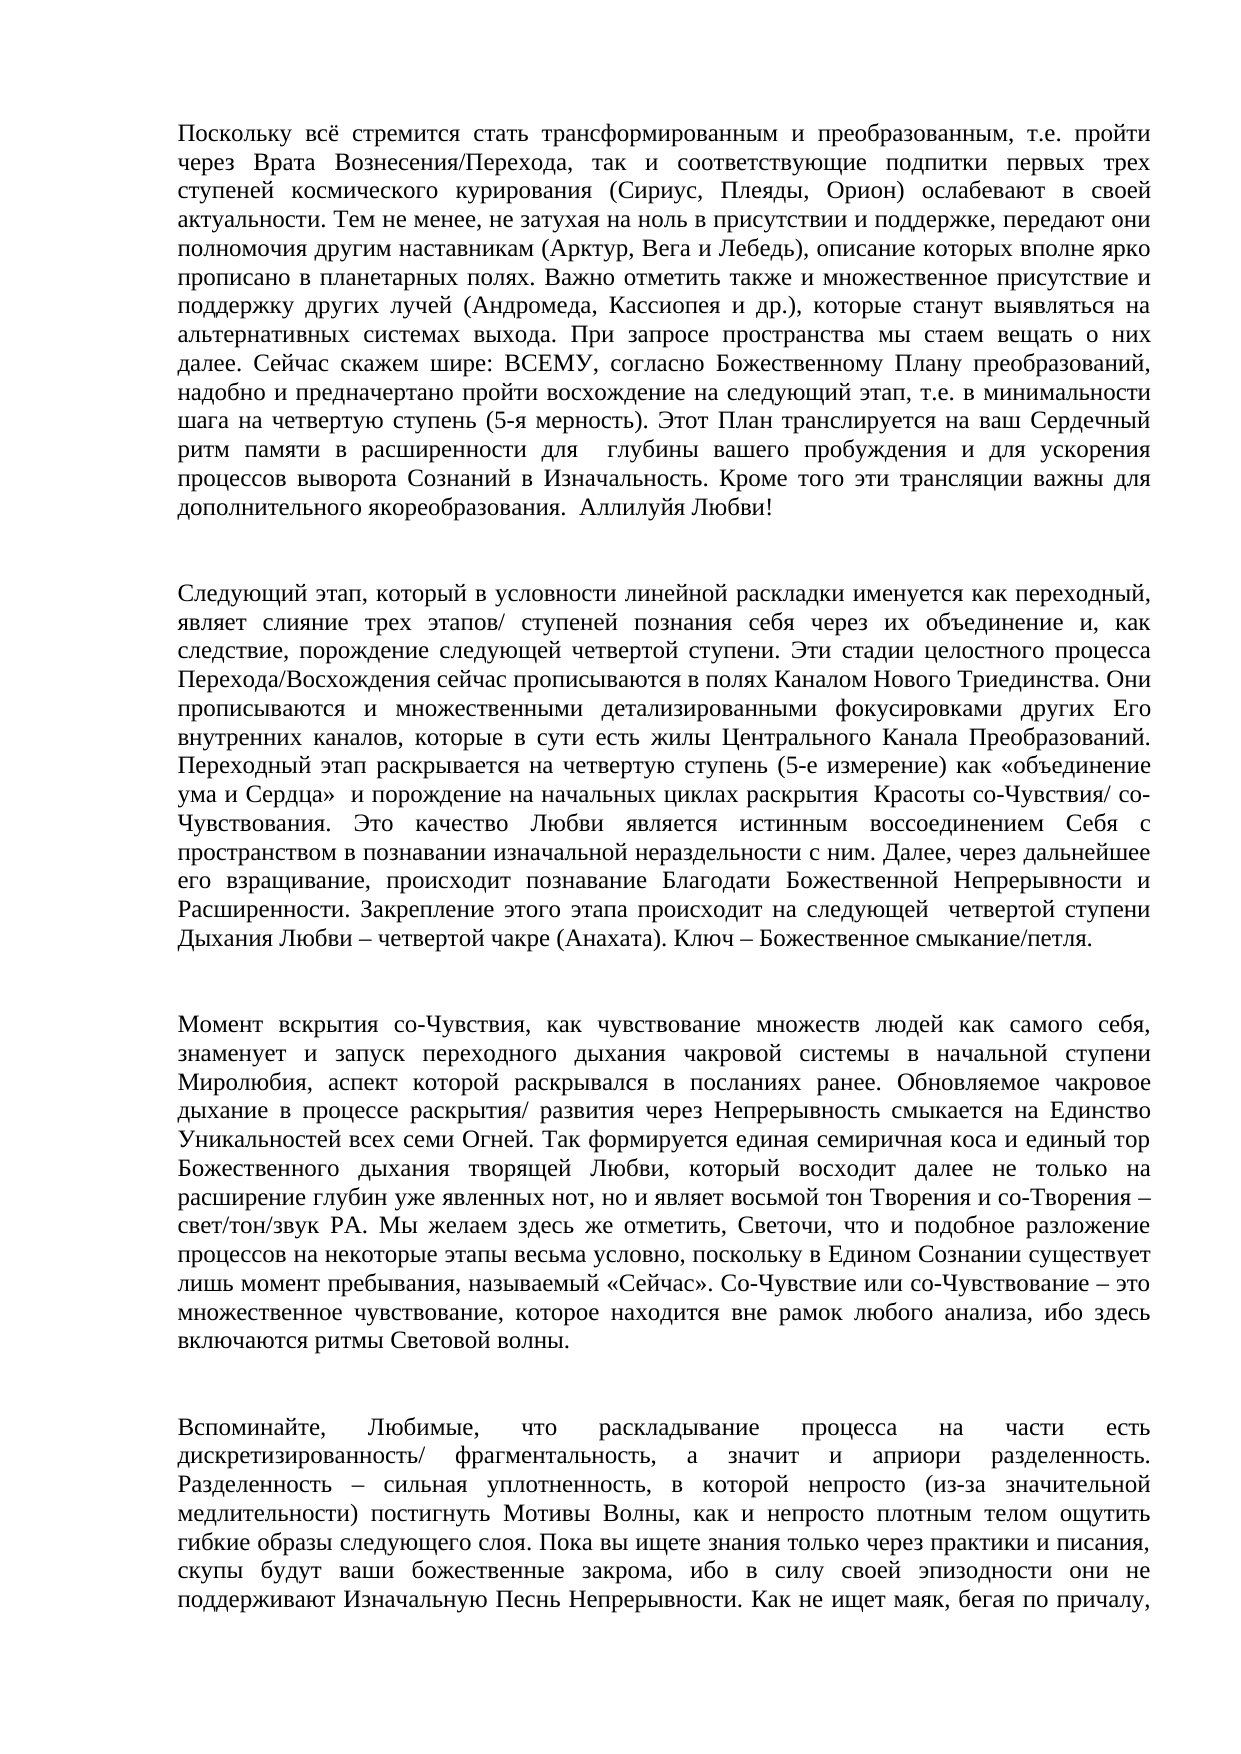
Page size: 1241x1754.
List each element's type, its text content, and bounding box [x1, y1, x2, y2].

text Момент вскрытия со-Чувствия, как чувствование множеств людей как самого себя, знаменует и запуск переходного дыхания чакровой системы в начальной ступени Миролюбия, аспект которой раскрывался в посланиях ранее. Обновляемое чакровое дыхание в процессе раскрытия/ развития через Непрерывность смыкается на Единство Уникальностей всех семи Огней. Так формируется единая семиричная коса и единый тор Божественного дыхания творящей Любви, который восходит далее не только на расширение глубин уже явленных нот, но и являет восьмой тон Творения и со-Творения – свет/тон/звук РА. Мы желаем здесь же отметить, Светочи, что и подобное разложение процессов на некоторые этапы весьма условно, поскольку в Едином Сознании существует лишь момент пребывания, называемый «Сейчас». Со-Чувствие или со-Чувствование – это множественное чувствование, которое находится вне рамок любого анализа, ибо здесь включаются ритмы Световой волны. [177, 1009, 1152, 1354]
text Поскольку всё стремится стать трансформированным и преобразованным, т.е. пройти через Врата Вознесения/Перехода, так и соответствующие подпитки первых трех ступеней космического курирования (Сириус, Плеяды, Орион) ослабевают в своей актуальности. Тем не менее, не затухая на ноль в присутствии и поддержке, передают они полномочия другим наставникам (Арктур, Вега и Лебедь), описание которых вполне ярко прописано в планетарных полях. Важно отметить также и множественное присутствие и поддержку других лучей (Андромеда, Кассиопея и др.), которые станут выявляться на альтернативных системах выхода. При запросе пространства мы стаем вещать о них далее. Сейчас скажем шире: ВСЕМУ, согласно Божественному Плану преобразований, надобно и предначертано пройти восхождение на следующий этап, т.е. в минимальности шага на четвертую ступень (5-я мерность). Этот План транслируется на ваш Сердечный ритм памяти в расширенности для глубины вашего пробуждения и для ускорения процессов выворота Сознаний в Изначальность. Кроме того эти трансляции важны для дополнительного якореобразования. Аллилуйя Любви! [177, 118, 1152, 521]
text Следующий этап, который в условности линейной раскладки именуется как переходный, являет слияние трех этапов/ ступеней познания себя через их объединение и, как следствие, порождение следующей четвертой ступени. Эти стадии целостного процесса Перехода/Восхождения сейчас прописываются в полях Каналом Нового Триединства. Они прописываются и множественными детализированными фокусировками других Его внутренних каналов, которые в сути есть жилы Центрального Канала Преобразований. Переходный этап раскрывается на четвертую ступень (5-е измерение) как «объединение ума и Сердца» и порождение на начальных циклах раскрытия Красоты со-Чувствия/ со-Чувствования. Это качество Любви является истинным воссоединением Себя с пространством в познавании изначальной нераздельности с ним. Далее, через дальнейшее его взращивание, происходит познавание Благодати Божественной Непрерывности и Расширенности. Закрепление этого этапа происходит на следующей четвертой ступени Дыхания Любви – четвертой чакре (Анахата). Ключ – Божественное смыкание/петля. [177, 578, 1152, 952]
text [177, 1412, 1152, 1613]
